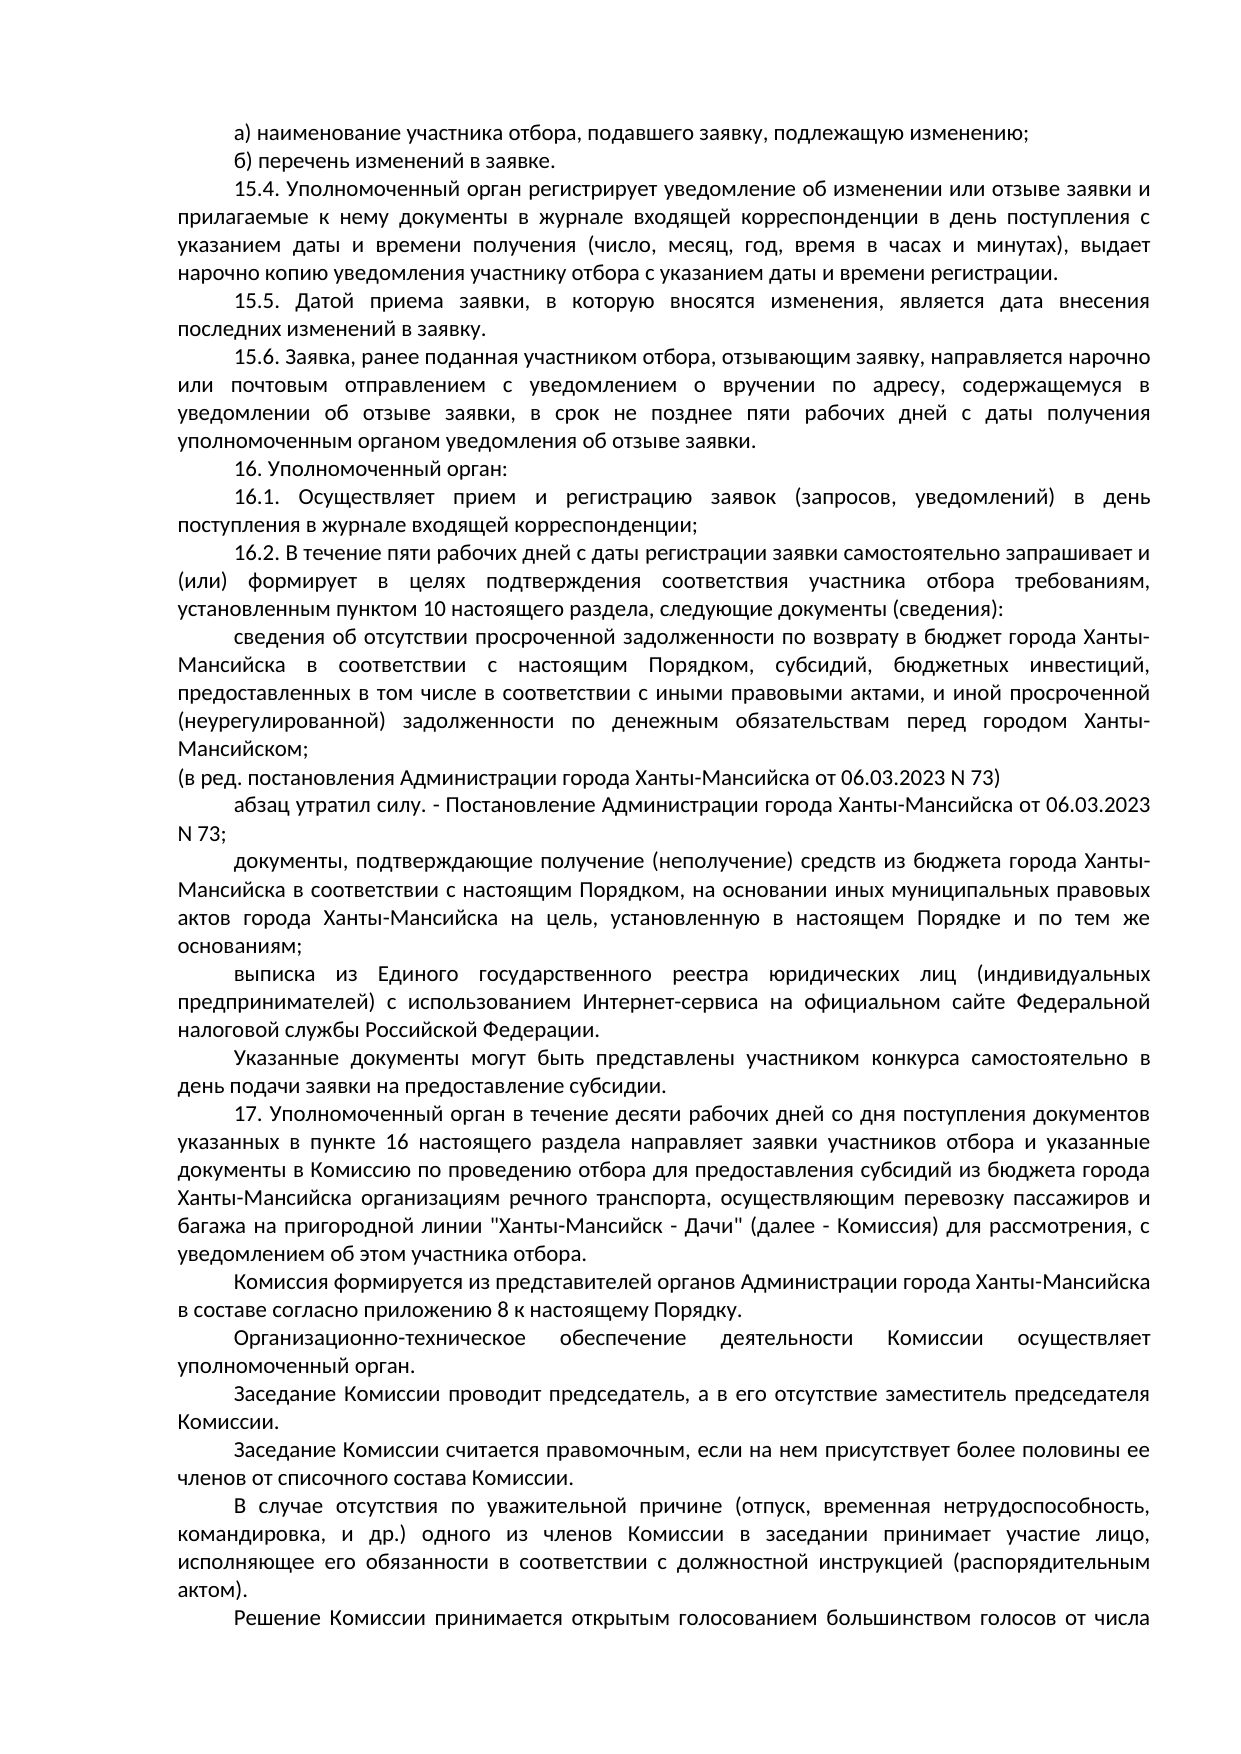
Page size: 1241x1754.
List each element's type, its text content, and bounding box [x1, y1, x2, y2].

text 16.1. Осуществляет прием и регистрацию заявок (запросов, уведомлений) в день поступления в журнале входящей корреспонденции; [177, 482, 1152, 538]
text 15.5. Датой приема заявки, в которую вносятся изменения, является дата внесения последних изменений в заявку. [177, 286, 1152, 342]
text 15.6. Заявка, ранее поданная участником отбора, отзывающим заявку, направляется нарочно или почтовым отправлением с уведомлением о вручении по адресу, содержащемуся в уведомлении об отзыве заявки, в срок не позднее пяти рабочих дней с даты получения уполномоченным органом уведомления об отзыве заявки. [177, 342, 1152, 454]
text выписка из Единого государственного реестра юридических лиц (индивидуальных предпринимателей) с использованием Интернет-сервиса на официальном сайте Федеральной налоговой службы Российской Федерации. [177, 959, 1152, 1043]
text Комиссия формируется из представителей органов Администрации города Ханты-Мансийска в составе согласно приложению 8 к настоящему Порядку. [177, 1267, 1152, 1323]
text документы, подтверждающие получение (неполучение) средств из бюджета города Ханты-Мансийска в соответствии с настоящим Порядком, на основании иных муниципальных правовых актов города Ханты-Мансийска на цель, установленную в настоящем Порядке и по тем же основаниям; [177, 847, 1152, 959]
text Заседание Комиссии считается правомочным, если на нем присутствует более половины ее членов от списочного состава Комиссии. [177, 1435, 1152, 1491]
text 16.2. В течение пяти рабочих дней с даты регистрации заявки самостоятельно запрашивает и (или) формирует в целях подтверждения соответствия участника отбора требованиям, установленным пунктом 10 настоящего раздела, следующие документы (сведения): [177, 538, 1152, 622]
text 15.4. Уполномоченный орган регистрирует уведомление об изменении или отзыве заявки и прилагаемые к нему документы в журнале входящей корреспонденции в день поступления с указанием даты и времени получения (число, месяц, год, время в часах и минутах), выдает нарочно копию уведомления участнику отбора с указанием даты и времени регистрации. [177, 174, 1152, 286]
text а) наименование участника отбора, подавшего заявку, подлежащую изменению; [177, 118, 1152, 146]
text (в ред. постановления Администрации города Ханты-Мансийска от 06.03.2023 N 73) [177, 763, 1152, 791]
text В случае отсутствия по уважительной причине (отпуск, временная нетрудоспособность, командировка, и др.) одного из членов Комиссии в заседании принимает участие лицо, исполняющее его обязанности в соответствии с должностной инструкцией (распорядительным актом). [177, 1491, 1152, 1603]
text 17. Уполномоченный орган в течение десяти рабочих дней со дня поступления документов указанных в пункте 16 настоящего раздела направляет заявки участников отбора и указанные документы в Комиссию по проведению отбора для предоставления субсидий из бюджета города Ханты-Мансийска организациям речного транспорта, осуществляющим перевозку пассажиров и багажа на пригородной линии "Ханты-Мансийск - Дачи" (далее - Комиссия) для рассмотрения, с уведомлением об этом участника отбора. [177, 1099, 1152, 1267]
text сведения об отсутствии просроченной задолженности по возврату в бюджет города Ханты-Мансийска в соответствии с настоящим Порядком, субсидий, бюджетных инвестиций, предоставленных в том числе в соответствии с иными правовыми актами, и иной просроченной (неурегулированной) задолженности по денежным обязательствам перед городом Ханты-Мансийском; [177, 622, 1152, 763]
text Заседание Комиссии проводит председатель, а в его отсутствие заместитель председателя Комиссии. [177, 1379, 1152, 1435]
text абзац утратил силу. - Постановление Администрации города Ханты-Мансийска от 06.03.2023 N 73; [177, 791, 1152, 847]
text Организационно-техническое обеспечение деятельности Комиссии осуществляет уполномоченный орган. [177, 1323, 1152, 1379]
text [177, 1603, 1152, 1631]
text Указанные документы могут быть представлены участником конкурса самостоятельно в день подачи заявки на предоставление субсидии. [177, 1043, 1152, 1099]
text 16. Уполномоченный орган: [177, 454, 1152, 482]
text б) перечень изменений в заявке. [177, 146, 1152, 174]
